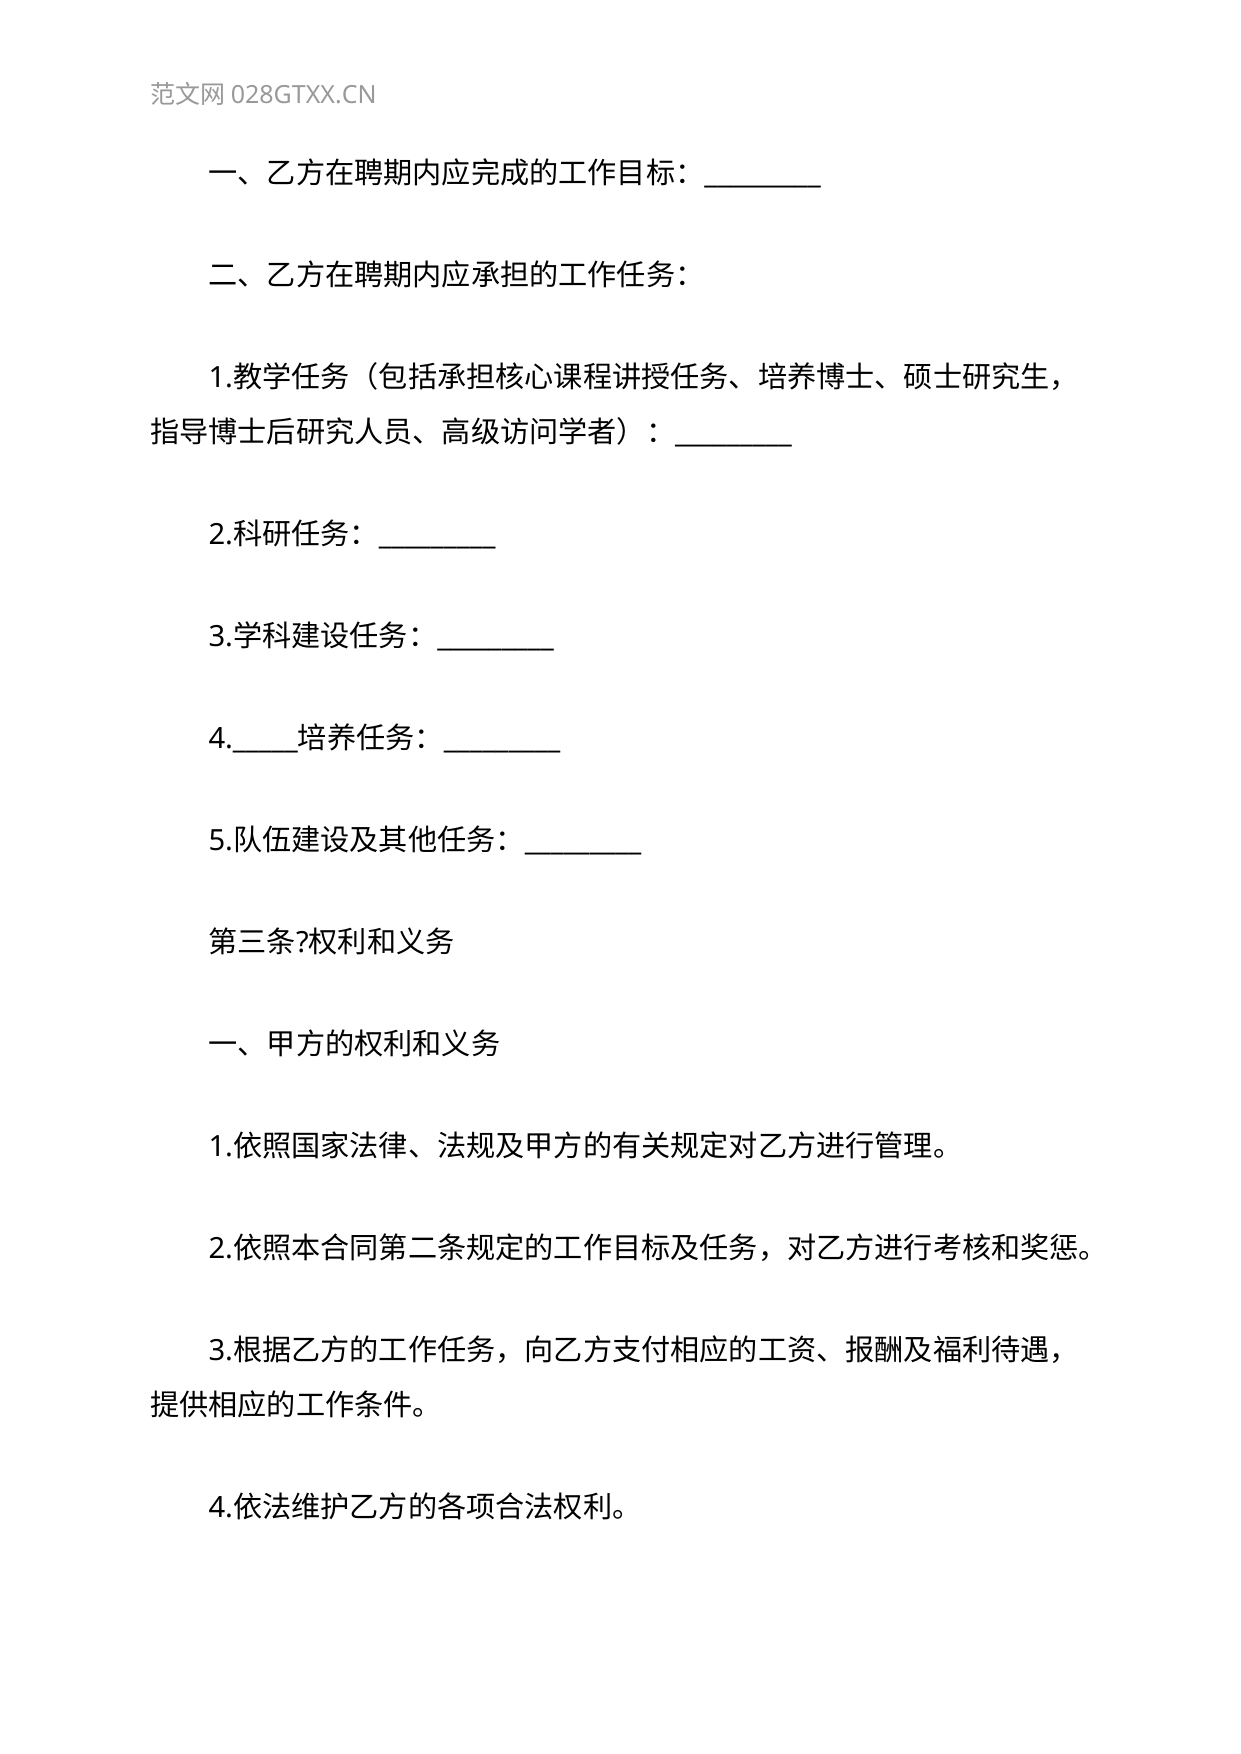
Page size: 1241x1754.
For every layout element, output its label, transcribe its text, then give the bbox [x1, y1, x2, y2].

text 2.科研任务：_________ [150, 511, 1090, 553]
text 2.依照本合同第二条规定的工作目标及任务，对乙方进行考核和奖惩。 [150, 1224, 1090, 1267]
text 1.依照国家法律、法规及甲方的有关规定对乙方进行管理。 [150, 1122, 1090, 1165]
text 一、甲方的权利和义务 [150, 1021, 1090, 1063]
text 二、乙方在聘期内应承担的工作任务： [150, 252, 1090, 294]
text 4._____培养任务：_________ [150, 715, 1090, 757]
text 一、乙方在聘期内应完成的工作目标：_________ [150, 150, 1090, 192]
text 3.学科建设任务：_________ [150, 613, 1090, 655]
text 4.依法维护乙方的各项合法权利。 [150, 1483, 1090, 1526]
text 1.教学任务（包括承担核心课程讲授任务、培养博士、硕士研究生，指导博士后研究人员、高级访问学者）：_________ [150, 354, 1090, 451]
text 第三条?权利和义务 [150, 919, 1090, 961]
text 5.队伍建设及其他任务：_________ [150, 817, 1090, 859]
text 3.根据乙方的工作任务，向乙方支付相应的工资、报酬及福利待遇，提供相应的工作条件。 [150, 1326, 1090, 1424]
